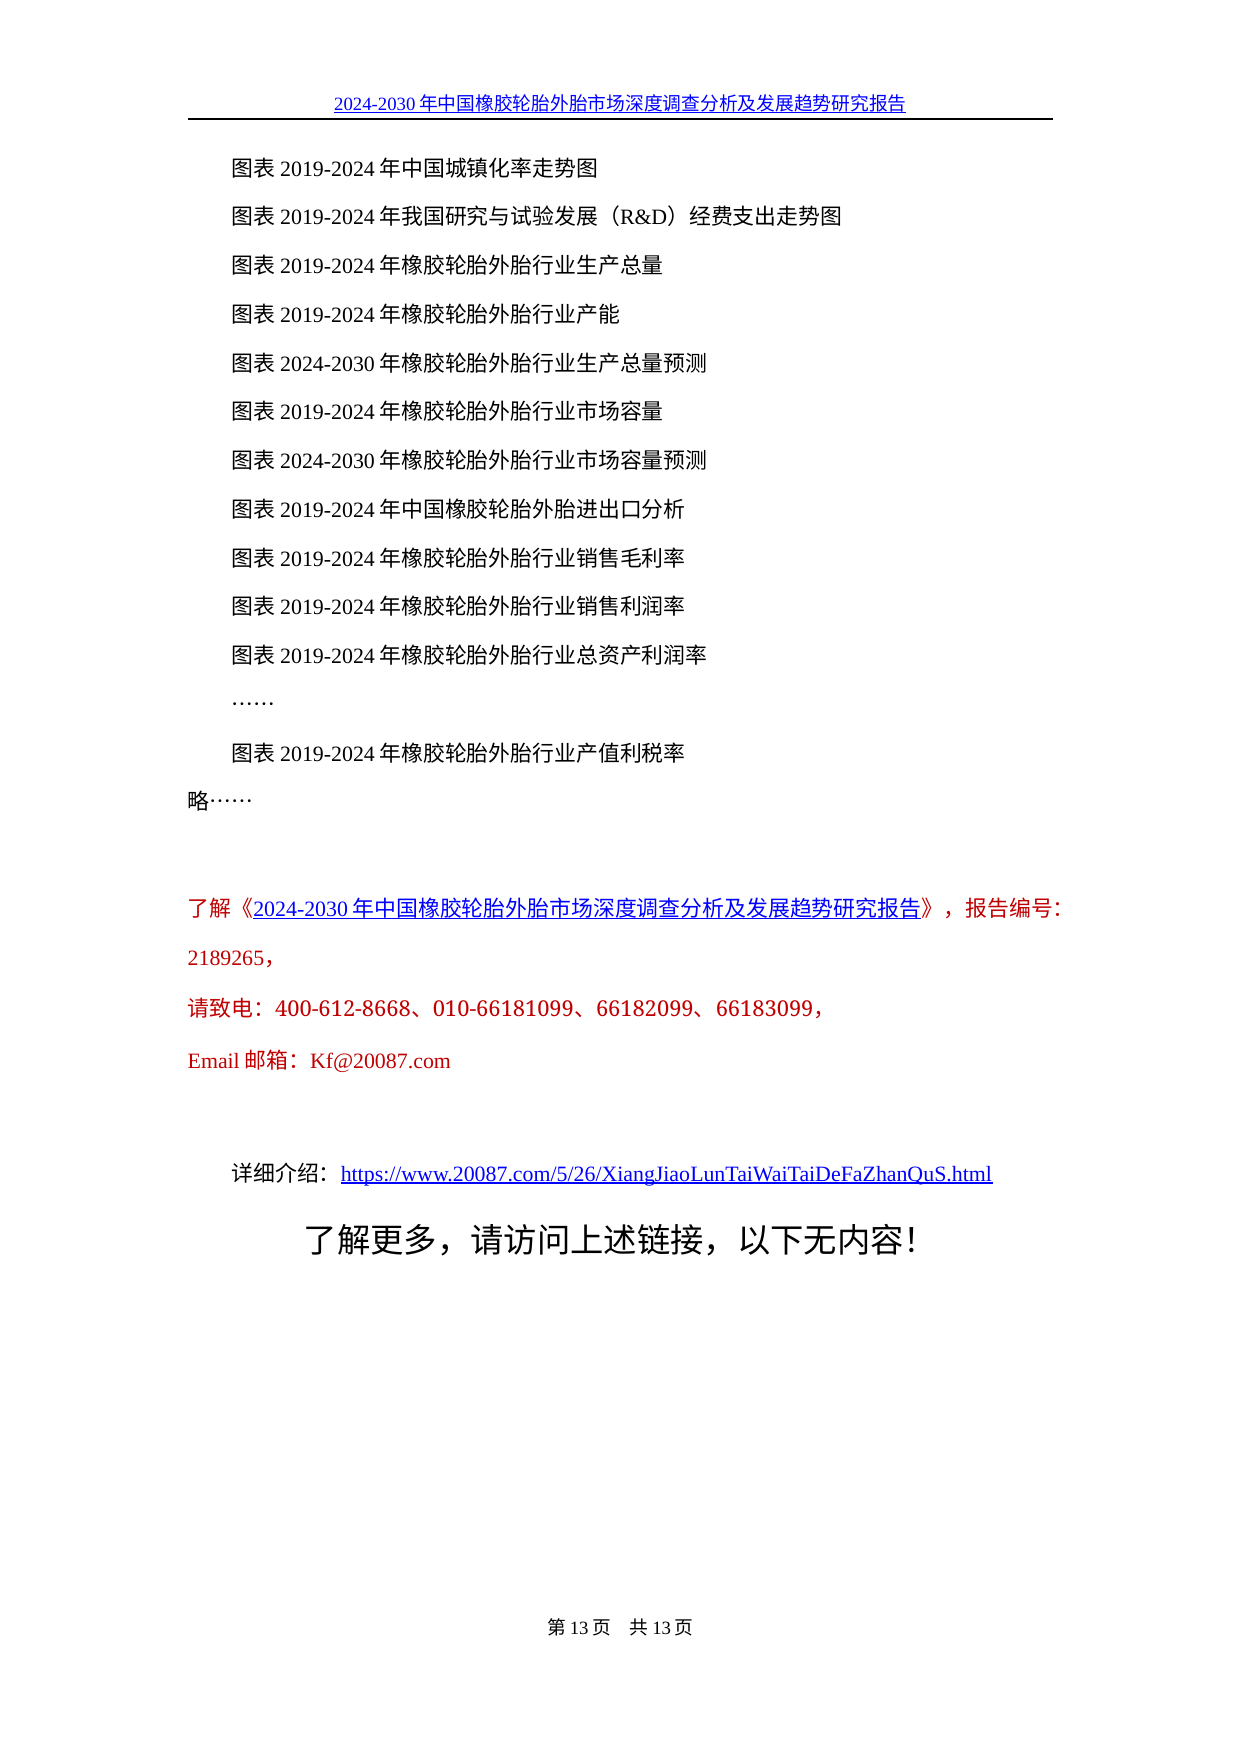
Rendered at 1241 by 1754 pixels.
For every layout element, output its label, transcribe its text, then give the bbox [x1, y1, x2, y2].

text 了解《2024-2030年中国橡胶轮胎外胎市场深度调查分析及发展趋势研究报告》，报告编号：2189265， [187, 890, 1053, 972]
text 详细介绍：https://www.20087.com/5/26/XiangJiaoLunTaiWaiTaiDeFaZhanQuS.html [187, 1155, 1053, 1188]
title 了解更多，请访问上述链接，以下无内容！ [187, 1205, 1053, 1270]
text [187, 150, 1053, 816]
text 请致电：400-612-8668、010-66181099、66182099、66183099， [187, 991, 1053, 1023]
text Email邮箱：Kf@20087.com [187, 1042, 1053, 1075]
